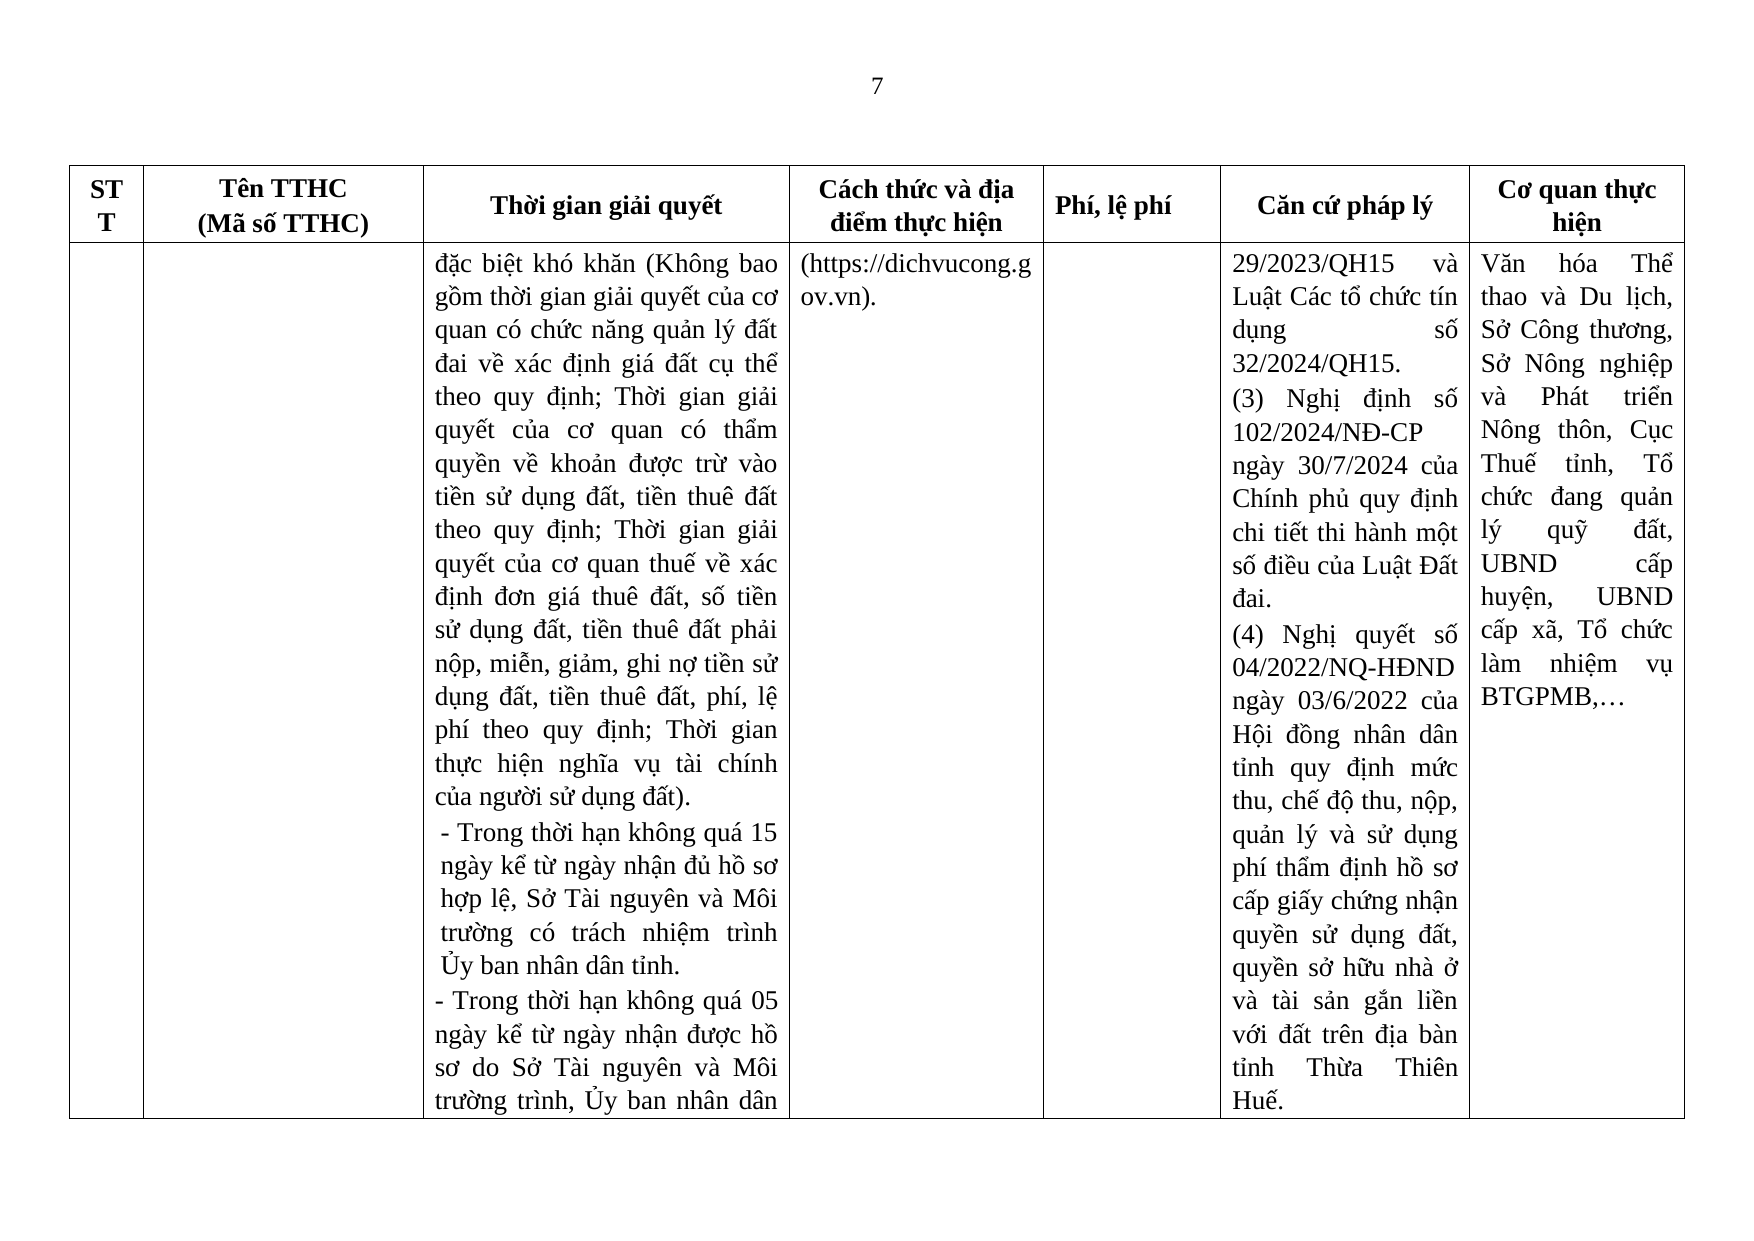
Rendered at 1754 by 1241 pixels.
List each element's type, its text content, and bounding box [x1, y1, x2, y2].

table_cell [1044, 243, 1220, 1118]
table_header Thời gian giải quyết [424, 166, 789, 242]
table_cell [424, 243, 789, 1118]
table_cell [144, 243, 423, 1118]
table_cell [790, 243, 1043, 1118]
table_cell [1221, 243, 1469, 1118]
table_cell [1470, 243, 1684, 1118]
table_header Phí, lệ phí [1044, 166, 1220, 242]
table_header Căn cứ pháp lý [1221, 166, 1469, 242]
table_header Cơ quan thực hiện [1470, 166, 1684, 242]
table_header STT [70, 166, 143, 242]
table_header Cách thức và địa điểm thực hiện [790, 166, 1043, 242]
table_cell 4 [70, 243, 143, 1118]
table_header Tên TTHC (Mã số TTHC) [144, 166, 423, 242]
